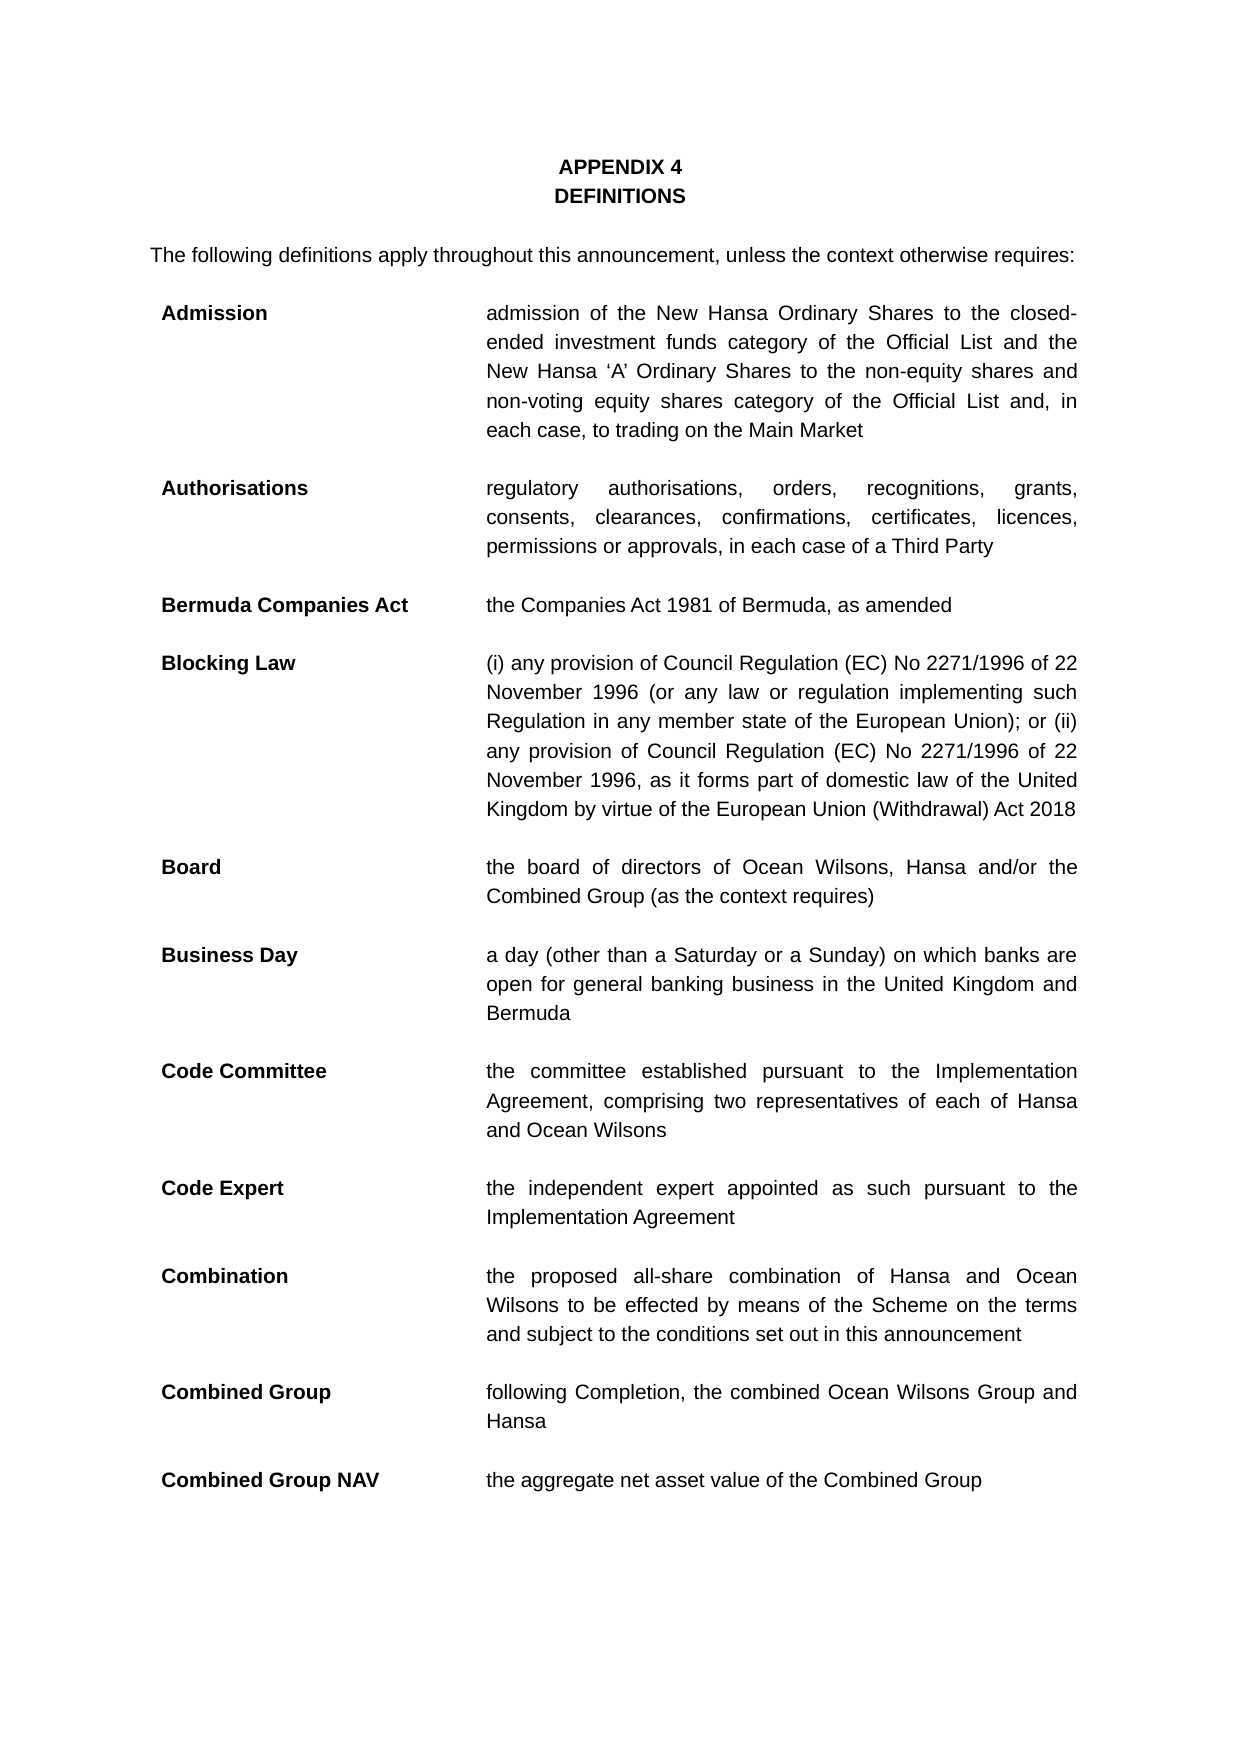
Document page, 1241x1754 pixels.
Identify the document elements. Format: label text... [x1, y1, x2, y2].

table_cell (i) any provision of Council Regulation (EC) No 2271/1996 of 22 November 1996 (or any law or regulation implementing such Regulation in any member state of the European Union); or (ii) any provision of Council Regulation (EC) No 2271/1996 of 22 November 1996, as it forms part of domestic law of the United Kingdom by virtue of the European Union (Withdrawal) Act 2018 [475, 646, 1090, 850]
table_cell the proposed all-share combination of Hansa and Ocean Wilsons to be effected by means of the Scheme on the terms and subject to the conditions set out in this announcement [475, 1258, 1090, 1375]
text Definitions [150, 150, 1090, 208]
table_cell following Completion, the combined Ocean Wilsons Group and Hansa [475, 1375, 1090, 1462]
table_cell the board of directors of Ocean Wilsons, Hansa and/or the Combined Group (as the context requires) [475, 850, 1090, 937]
table_cell Code Committee [150, 1054, 475, 1171]
table_cell Combined Group [150, 1375, 475, 1462]
table_cell Blocking Law [150, 646, 475, 850]
table_cell the committee established pursuant to the Implementation Agreement, comprising two representatives of each of Hansa and Ocean Wilsons [475, 1054, 1090, 1171]
table_cell Combined Group NAV [150, 1463, 475, 1521]
table_cell Board [150, 850, 475, 937]
table_cell Authorisations [150, 471, 475, 587]
text The following definitions apply throughout this announcement, unless the context otherwise requires: [150, 237, 1090, 267]
table_cell the Companies Act 1981 of Bermuda, as amended [475, 588, 1090, 646]
table_cell regulatory authorisations, orders, recognitions, grants, consents, clearances, confirmations, certificates, licences, permissions or approvals, in each case of a Third Party [475, 471, 1090, 587]
table_cell Business Day [150, 938, 475, 1054]
table_cell Code Expert [150, 1171, 475, 1258]
table_cell Bermuda Companies Act [150, 588, 475, 646]
table_cell a day (other than a Saturday or a Sunday) on which banks are open for general banking business in the United Kingdom and Bermuda [475, 938, 1090, 1054]
table_header Admission [150, 296, 475, 471]
table_cell Combination [150, 1258, 475, 1375]
table_header admission of the New Hansa Ordinary Shares to the closed-ended investment funds category of the Official List and the New Hansa ‘A’ Ordinary Shares to the non-equity shares and non-voting equity shares category of the Official List and, in each case, to trading on the Main Market [475, 296, 1090, 471]
table_cell the independent expert appointed as such pursuant to the Implementation Agreement [475, 1171, 1090, 1258]
table_cell the aggregate net asset value of the Combined Group [475, 1463, 1090, 1521]
